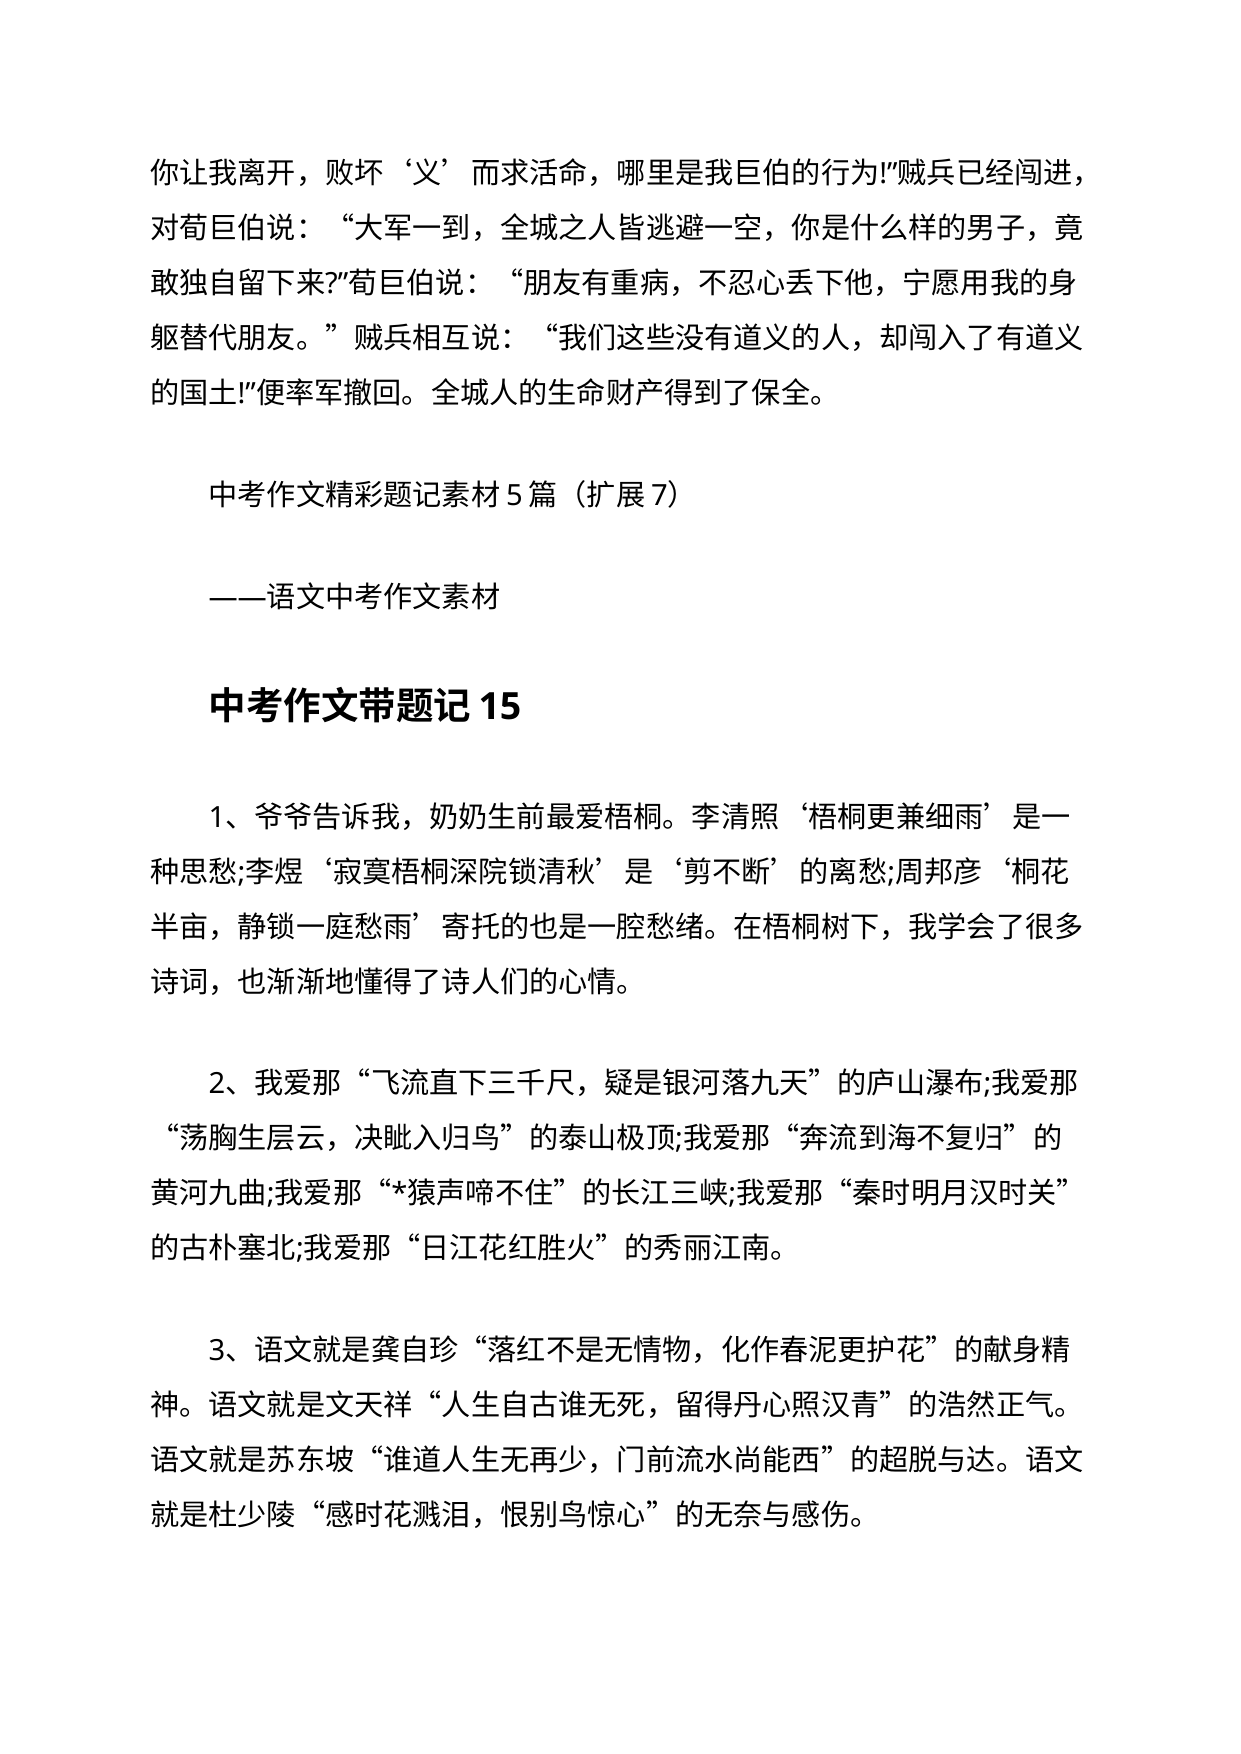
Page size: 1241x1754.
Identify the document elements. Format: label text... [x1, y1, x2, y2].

text 3、语文就是龚自珍“落红不是无情物，化作春泥更护花”的献身精神。语文就是文天祥“人生自古谁无死，留得丹心照汉青”的浩然正气。语文就是苏东坡“谁道人生无再少，门前流水尚能西”的超脱与达。语文就是杜少陵“感时花溅泪，恨别鸟惊心”的无奈与感伤。 [150, 1327, 1090, 1534]
text ——语文中考作文素材 [150, 574, 1090, 616]
text 中考作文带题记15 [150, 676, 1090, 730]
text 中考作文精彩题记素材5篇（扩展7） [150, 472, 1090, 514]
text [150, 150, 1090, 412]
text 1、爷爷告诉我，奶奶生前最爱梧桐。李清照‘梧桐更兼细雨’是一种思愁;李煜‘寂寞梧桐深院锁清秋’是‘剪不断’的离愁;周邦彦‘桐花半亩，静锁一庭愁雨’寄托的也是一腔愁绪。在梧桐树下，我学会了很多诗词，也渐渐地懂得了诗人们的心情。 [150, 793, 1090, 1001]
text 2、我爱那“飞流直下三千尺，疑是银河落九天”的庐山瀑布;我爱那“荡胸生层云，决眦入归鸟”的泰山极顶;我爱那“奔流到海不复归”的黄河九曲;我爱那“*猿声啼不住”的长江三峡;我爱那“秦时明月汉时关”的古朴塞北;我爱那“日江花红胜火”的秀丽江南。 [150, 1060, 1090, 1267]
